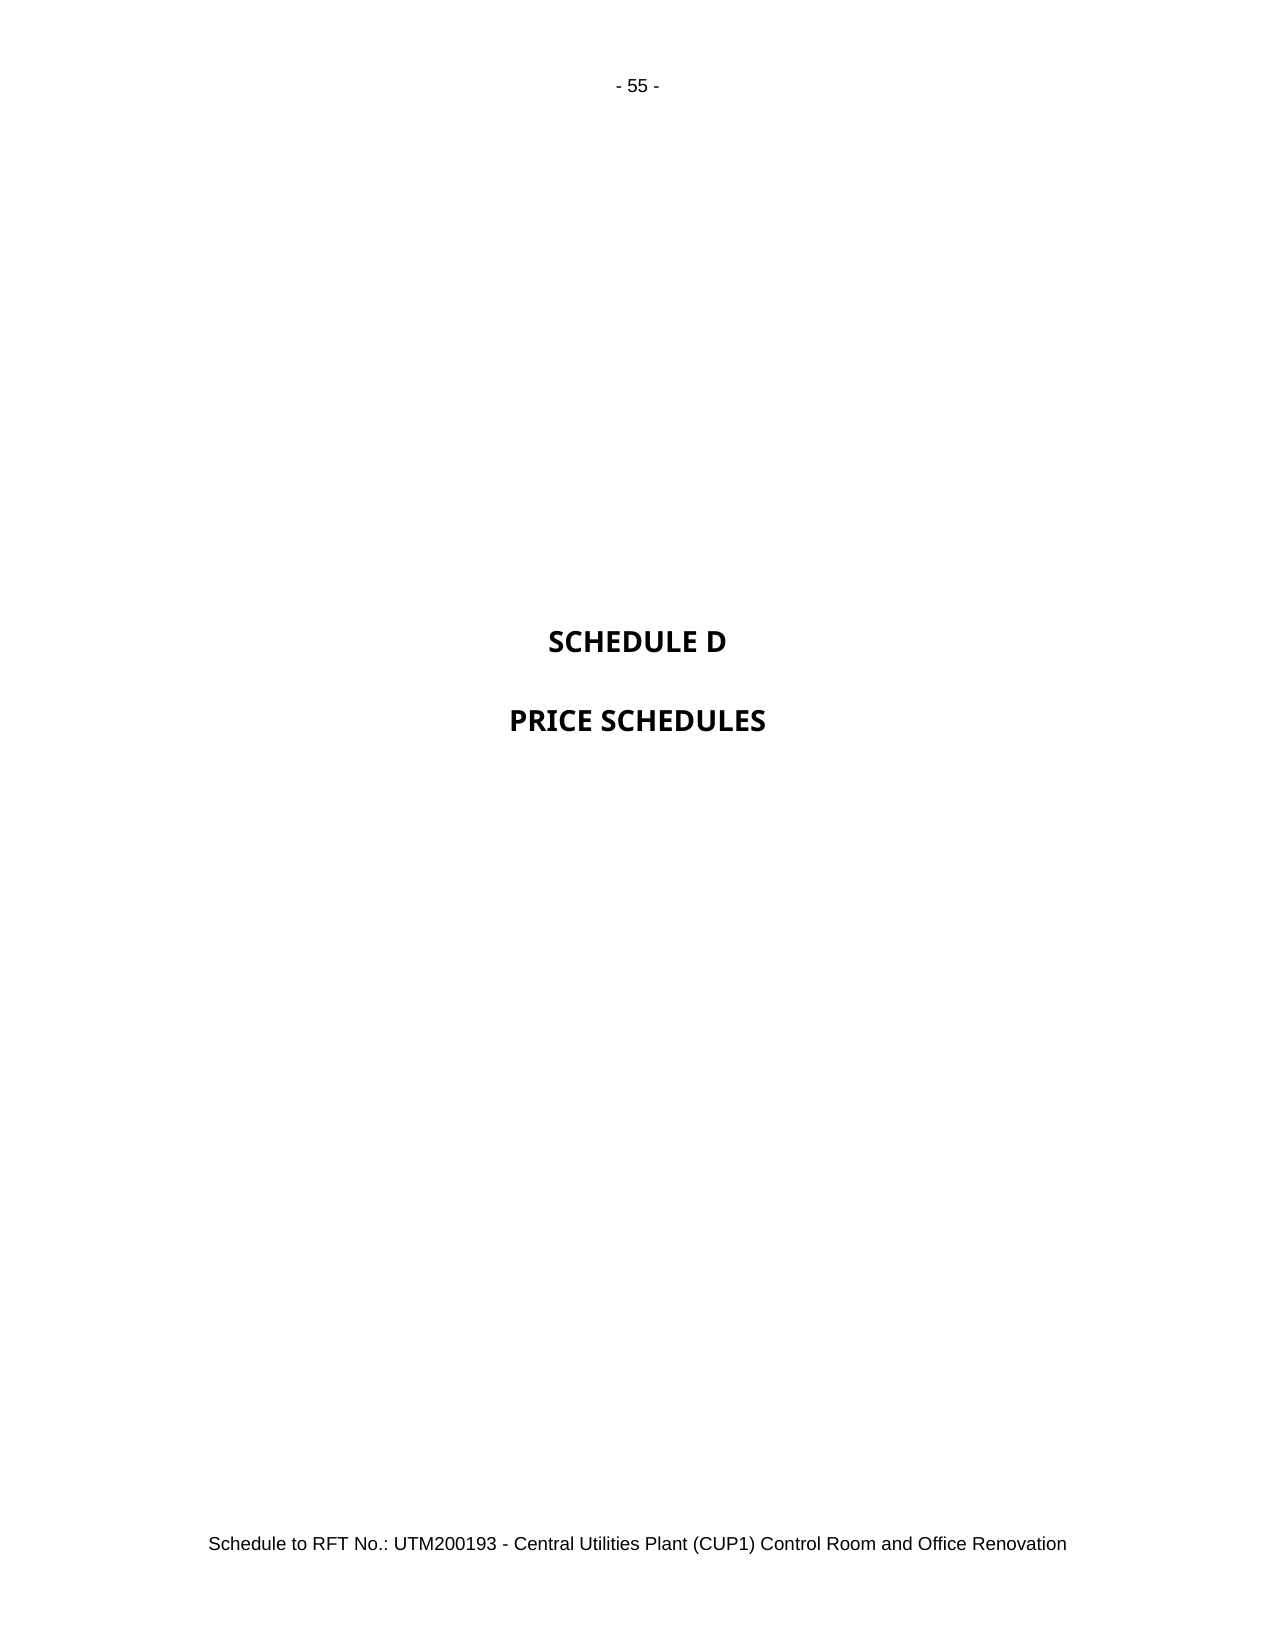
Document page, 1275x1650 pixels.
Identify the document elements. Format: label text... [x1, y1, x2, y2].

subtitle SCHEDULE D PRICE SCHEDULES [150, 621, 1125, 740]
